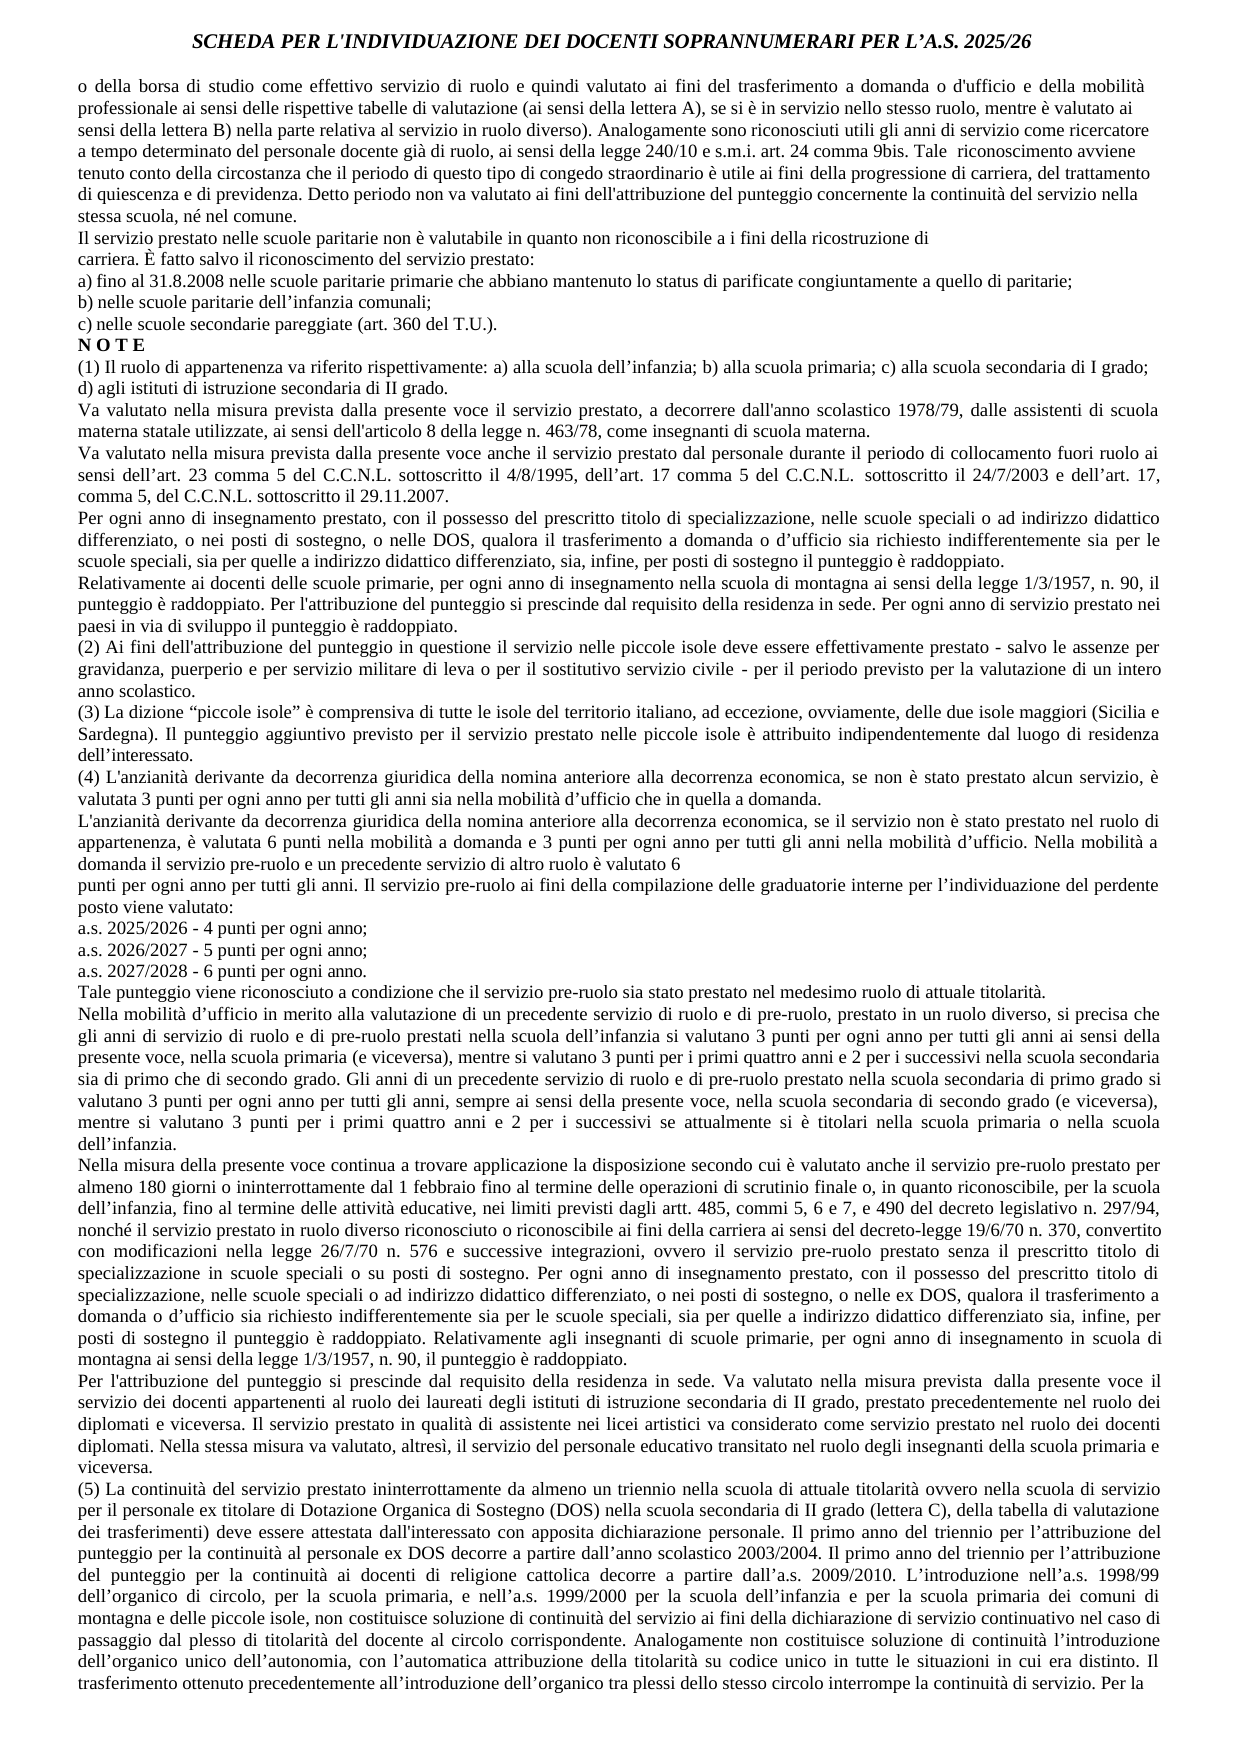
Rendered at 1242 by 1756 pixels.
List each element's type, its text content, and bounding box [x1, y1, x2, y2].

list agli istituti di istruzione secondaria di II grado. [78, 377, 1168, 399]
text a.s. 2027/2028 - 6 punti per ogni anno. [78, 960, 1168, 982]
list La dizione “piccole isole” è comprensiva di tutte le isole del territorio italiano, ad eccezione, ovviamente, delle due isole maggiori (Sicilia e Sardegna). Il punteggio aggiuntivo previsto per il servizio prestato nelle piccole isole è attribuito indipendentemente dal luogo di residenza dell’interessato. [78, 701, 1162, 766]
text Nella misura della presente voce continua a trovare applicazione la disposizione secondo cui è valutato anche il servizio pre-ruolo prestato per almeno 180 giorni o ininterrottamente dal 1 febbraio fino al termine delle operazioni di scrutinio finale o, in quanto riconoscibile, per la scuola dell’infanzia, fino al termine delle attività educative, nei limiti previsti dagli artt. 485, commi 5, 6 e 7, e 490 del decreto legislativo n. 297/94, nonché il servizio prestato in ruolo diverso riconosciuto o riconoscibile ai fini della carriera ai sensi del decreto-legge 19/6/70 n. 370, convertito con modificazioni nella legge 26/7/70 n. 576 e successive integrazioni, ovvero il servizio pre-ruolo prestato senza il prescritto titolo di specializzazione in scuole speciali o su posti di sostegno. Per ogni anno di insegnamento prestato, con il possesso del prescritto titolo di specializzazione, nelle scuole speciali o ad indirizzo didattico differenziato, o nei posti di sostegno, o nelle ex DOS, qualora il trasferimento a domanda o d’ufficio sia richiesto indifferentemente sia per le scuole speciali, sia per quelle a indirizzo didattico differenziato sia, infine, per posti di sostegno il punteggio è raddoppiato. Relativamente agli insegnanti di scuole primarie, per ogni anno di insegnamento in scuola di montagna ai sensi della legge 1/3/1957, n. 90, il punteggio è raddoppiato. [78, 1154, 1162, 1370]
list La continuità del servizio prestato ininterrottamente da almeno un triennio nella scuola di attuale titolarità ovvero nella scuola di servizio per il personale ex titolare di Dotazione Organica di Sostegno (DOS) nella scuola secondaria di II grado (lettera C), della tabella di valutazione dei trasferimenti) deve essere attestata dall'interessato con apposita dichiarazione personale. Il primo anno del triennio per l’attribuzione del punteggio per la continuità al personale ex DOS decorre a partire dall’anno scolastico 2003/2004. Il primo anno del triennio per l’attribuzione del punteggio per la continuità ai docenti di religione cattolica decorre a partire dall’a.s. 2009/2010. L’introduzione nell’a.s. 1998/99 dell’organico di circolo, per la scuola primaria, e nell’a.s. 1999/2000 per la scuola dell’infanzia e per la scuola primaria dei comuni di montagna e delle piccole isole, non costituisce soluzione di continuità del servizio ai fini della dichiarazione di servizio continuativo nel caso di passaggio dal plesso di titolarità del docente al circolo corrispondente. Analogamente non costituisce soluzione di continuità l’introduzione dell’organico unico dell’autonomia, con l’automatica attribuzione della titolarità su codice unico in tutte le situazioni in cui era distinto. Il trasferimento ottenuto precedentemente all’introduzione dell’organico tra plessi dello stesso circolo interrompe la continuità di servizio. Per la [78, 1478, 1162, 1693]
text Nella mobilità d’ufficio in merito alla valutazione di un precedente servizio di ruolo e di pre-ruolo, prestato in un ruolo diverso, si precisa che gli anni di servizio di ruolo e di pre-ruolo prestati nella scuola dell’infanzia si valutano 3 punti per ogni anno per tutti gli anni ai sensi della presente voce, nella scuola primaria (e viceversa), mentre si valutano 3 punti per i primi quattro anni e 2 per i successivi nella scuola secondaria sia di primo che di secondo grado. Gli anni di un precedente servizio di ruolo e di pre-ruolo prestato nella scuola secondaria di primo grado si valutano 3 punti per ogni anno per tutti gli anni, sempre ai sensi della presente voce, nella scuola secondaria di secondo grado (e viceversa), mentre si valutano 3 punti per i primi quattro anni e 2 per i successivi se attualmente si è titolari nella scuola primaria o nella scuola dell’infanzia. [78, 1003, 1162, 1154]
text L'anzianità derivante da decorrenza giuridica della nomina anteriore alla decorrenza economica, se il servizio non è stato prestato nel ruolo di appartenenza, è valutata 6 punti nella mobilità a domanda e 3 punti per ogni anno per tutti gli anni nella mobilità d’ufficio. Nella mobilità a domanda il servizio pre-ruolo e un precedente servizio di altro ruolo è valutato 6 [78, 809, 1162, 874]
text a.s. 2025/2026 - 4 punti per ogni anno; [78, 917, 1168, 939]
text N O T E [78, 334, 1168, 356]
text punti per ogni anno per tutti gli anni. Il servizio pre-ruolo ai fini della compilazione delle graduatorie interne per l’individuazione del perdente posto viene valutato: [78, 874, 1161, 917]
list fino al 31.8.2008 nelle scuole paritarie primarie che abbiano mantenuto lo status di parificate congiuntamente a quello di paritarie; [78, 270, 1168, 291]
text Per ogni anno di insegnamento prestato, con il possesso del prescritto titolo di specializzazione, nelle scuole speciali o ad indirizzo didattico differenziato, o nei posti di sostegno, o nelle DOS, qualora il trasferimento a domanda o d’ufficio sia richiesto indifferentemente sia per le scuole speciali, sia per quelle a indirizzo didattico differenziato, sia, infine, per posti di sostegno il punteggio è raddoppiato. [78, 507, 1161, 572]
text Tale punteggio viene riconosciuto a condizione che il servizio pre-ruolo sia stato prestato nel medesimo ruolo di attuale titolarità. [78, 982, 1168, 1003]
list Ai fini dell'attribuzione del punteggio in questione il servizio nelle piccole isole deve essere effettivamente prestato - salvo le assenze per gravidanza, puerperio e per servizio militare di leva o per il sostitutivo servizio civile - per il periodo previsto per la valutazione di un intero anno scolastico. [78, 636, 1161, 701]
list nelle scuole secondarie pareggiate (art. 360 del T.U.). [78, 313, 1168, 334]
text Va valutato nella misura prevista dalla presente voce il servizio prestato, a decorrere dall'anno scolastico 1978/79, dalle assistenti di scuola materna statale utilizzate, ai sensi dell'articolo 8 della legge n. 463/78, come insegnanti di scuola materna. [78, 399, 1162, 442]
list Il ruolo di appartenenza va riferito rispettivamente: a) alla scuola dell’infanzia; b) alla scuola primaria; c) alla scuola secondaria di I grado; [78, 356, 1168, 377]
text Va valutato nella misura prevista dalla presente voce anche il servizio prestato dal personale durante il periodo di collocamento fuori ruolo ai sensi dell’art. 23 comma 5 del C.C.N.L. sottoscritto il 4/8/1995, dell’art. 17 comma 5 del C.C.N.L. sottoscritto il 24/7/2003 e dell’art. 17, comma 5, del C.C.N.L. sottoscritto il 29.11.2007. [78, 442, 1162, 507]
text o della borsa di studio come effettivo servizio di ruolo e quindi valutato ai fini del trasferimento a domanda o d'ufficio e della mobilità professionale ai sensi delle rispettive tabelle di valutazione (ai sensi della lettera A), se si è in servizio nello stesso ruolo, mentre è valutato ai sensi della lettera B) nella parte relativa al servizio in ruolo diverso). Analogamente sono riconosciuti utili gli anni di servizio come ricercatore a tempo determinato del personale docente già di ruolo, ai sensi della legge 240/10 e s.m.i. art. 24 comma 9bis. Tale riconoscimento avviene tenuto conto della circostanza che il periodo di questo tipo di congedo straordinario è utile ai fini della progressione di carriera, del trattamento di quiescenza e di previdenza. Detto periodo non va valutato ai fini dell'attribuzione del punteggio concernente la continuità del servizio nella stessa scuola, né nel comune. [78, 75, 1152, 226]
list nelle scuole paritarie dell’infanzia comunali; [78, 292, 1168, 313]
text Relativamente ai docenti delle scuole primarie, per ogni anno di insegnamento nella scuola di montagna ai sensi della legge 1/3/1957, n. 90, il punteggio è raddoppiato. Per l'attribuzione del punteggio si prescinde dal requisito della residenza in sede. Per ogni anno di servizio prestato nei paesi in via di sviluppo il punteggio è raddoppiato. [78, 572, 1162, 636]
list L'anzianità derivante da decorrenza giuridica della nomina anteriore alla decorrenza economica, se non è stato prestato alcun servizio, è valutata 3 punti per ogni anno per tutti gli anni sia nella mobilità d’ufficio che in quella a domanda. [78, 766, 1161, 809]
text a.s. 2026/2027 - 5 punti per ogni anno; [78, 939, 1168, 960]
text Il servizio prestato nelle scuole paritarie non è valutabile in quanto non riconoscibile a i fini della ricostruzione di carriera. È fatto salvo il riconoscimento del servizio prestato: [78, 227, 990, 270]
text Per l'attribuzione del punteggio si prescinde dal requisito della residenza in sede. Va valutato nella misura prevista dalla presente voce il servizio dei docenti appartenenti al ruolo dei laureati degli istituti di istruzione secondaria di II grado, prestato precedentemente nel ruolo dei diplomati e viceversa. Il servizio prestato in qualità di assistente nei licei artistici va considerato come servizio prestato nel ruolo dei docenti diplomati. Nella stessa misura va valutato, altresì, il servizio del personale educativo transitato nel ruolo degli insegnanti della scuola primaria e viceversa. [78, 1370, 1162, 1478]
